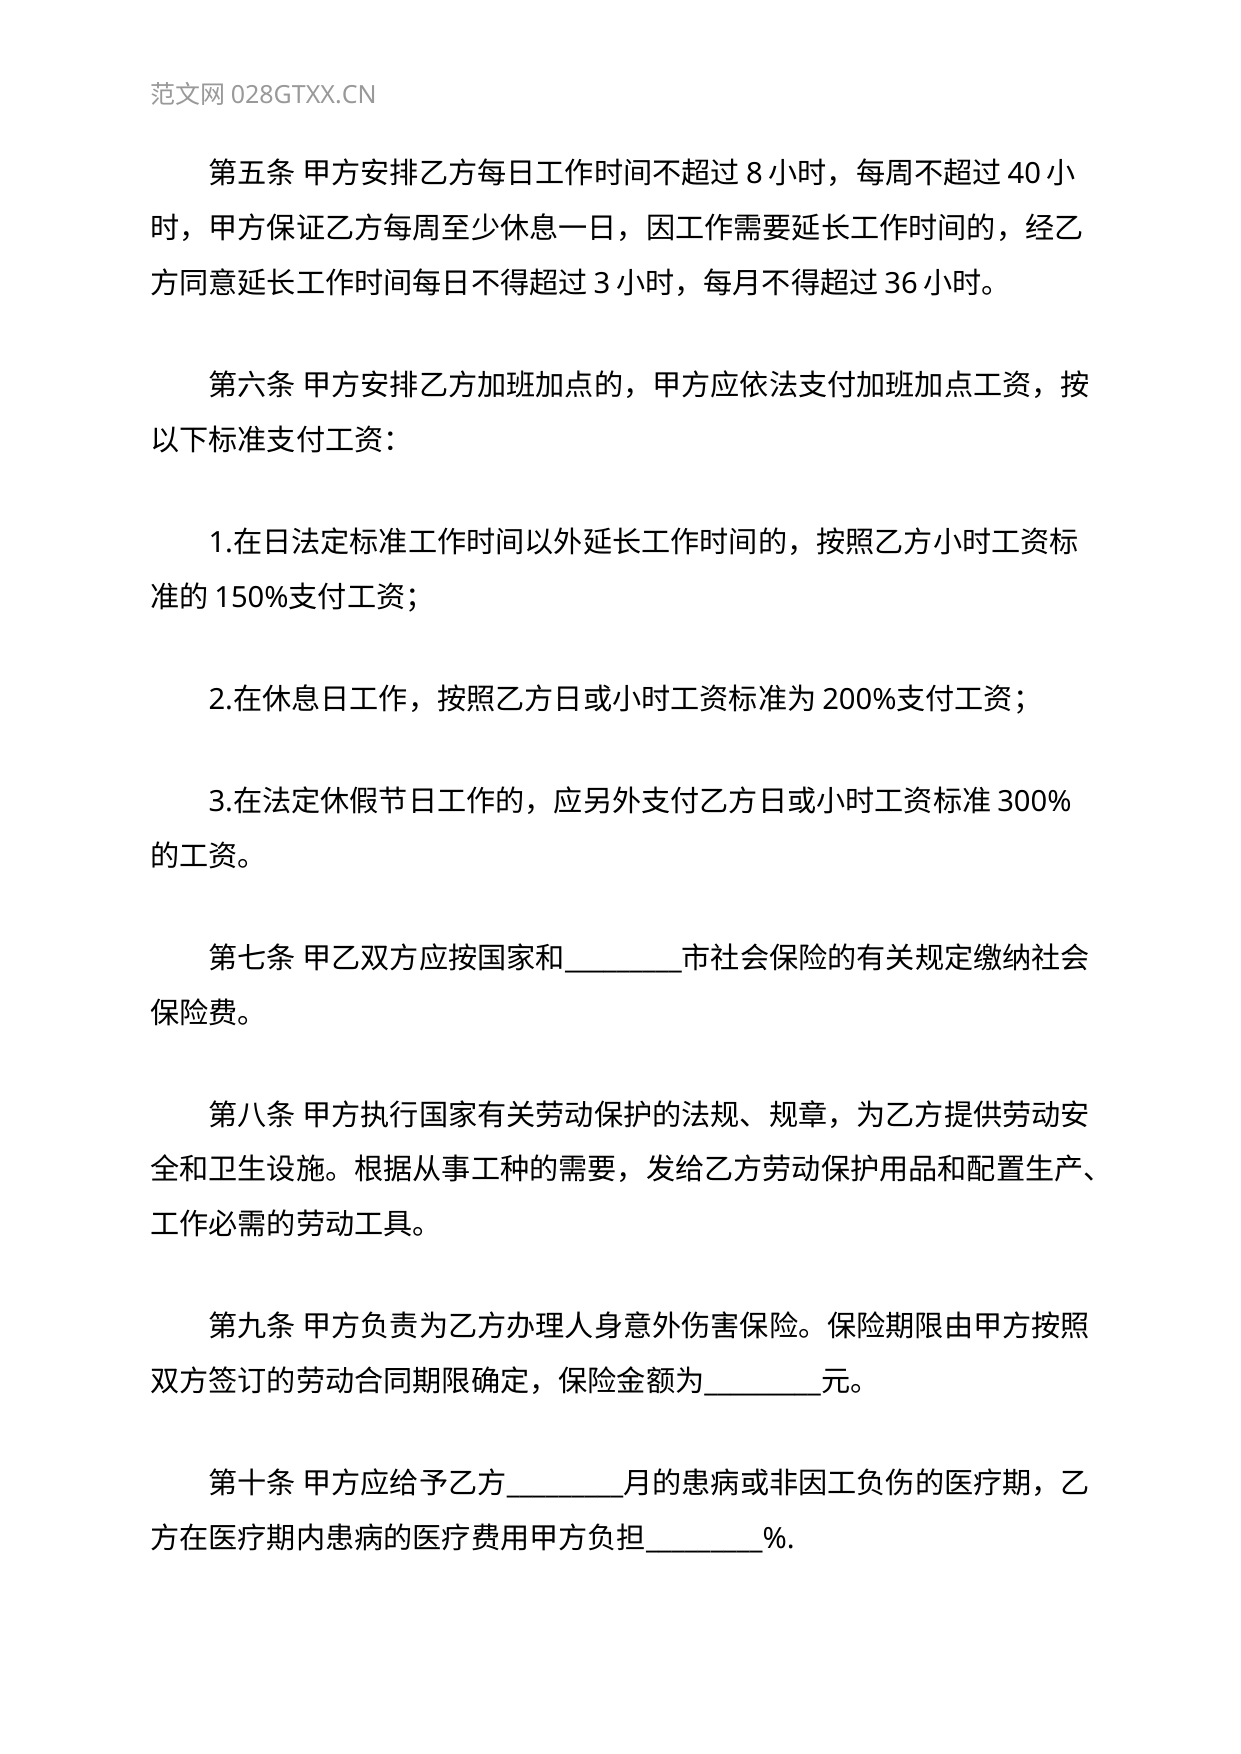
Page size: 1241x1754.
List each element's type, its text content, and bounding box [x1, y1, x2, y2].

text 第八条 甲方执行国家有关劳动保护的法规、规章，为乙方提供劳动安全和卫生设施。根据从事工种的需要，发给乙方劳动保护用品和配置生产、工作必需的劳动工具。 [150, 1091, 1090, 1243]
text 第十条 甲方应给予乙方_________月的患病或非因工负伤的医疗期，乙方在医疗期内患病的医疗费用甲方负担_________%. [150, 1459, 1090, 1557]
text 第六条 甲方安排乙方加班加点的，甲方应依法支付加班加点工资，按以下标准支付工资： [150, 362, 1090, 459]
text 第七条 甲乙双方应按国家和_________市社会保险的有关规定缴纳社会保险费。 [150, 934, 1090, 1032]
text 第五条 甲方安排乙方每日工作时间不超过8小时，每周不超过40小时，甲方保证乙方每周至少休息一日，因工作需要延长工作时间的，经乙方同意延长工作时间每日不得超过3小时，每月不得超过36小时。 [150, 150, 1090, 302]
text 第九条 甲方负责为乙方办理人身意外伤害保险。保险期限由甲方按照双方签订的劳动合同期限确定，保险金额为_________元。 [150, 1303, 1090, 1400]
text 3.在法定休假节日工作的，应另外支付乙方日或小时工资标准300%的工资。 [150, 777, 1090, 875]
text 2.在休息日工作，按照乙方日或小时工资标准为200%支付工资； [150, 676, 1090, 718]
text 1.在日法定标准工作时间以外延长工作时间的，按照乙方小时工资标准的150%支付工资； [150, 518, 1090, 616]
